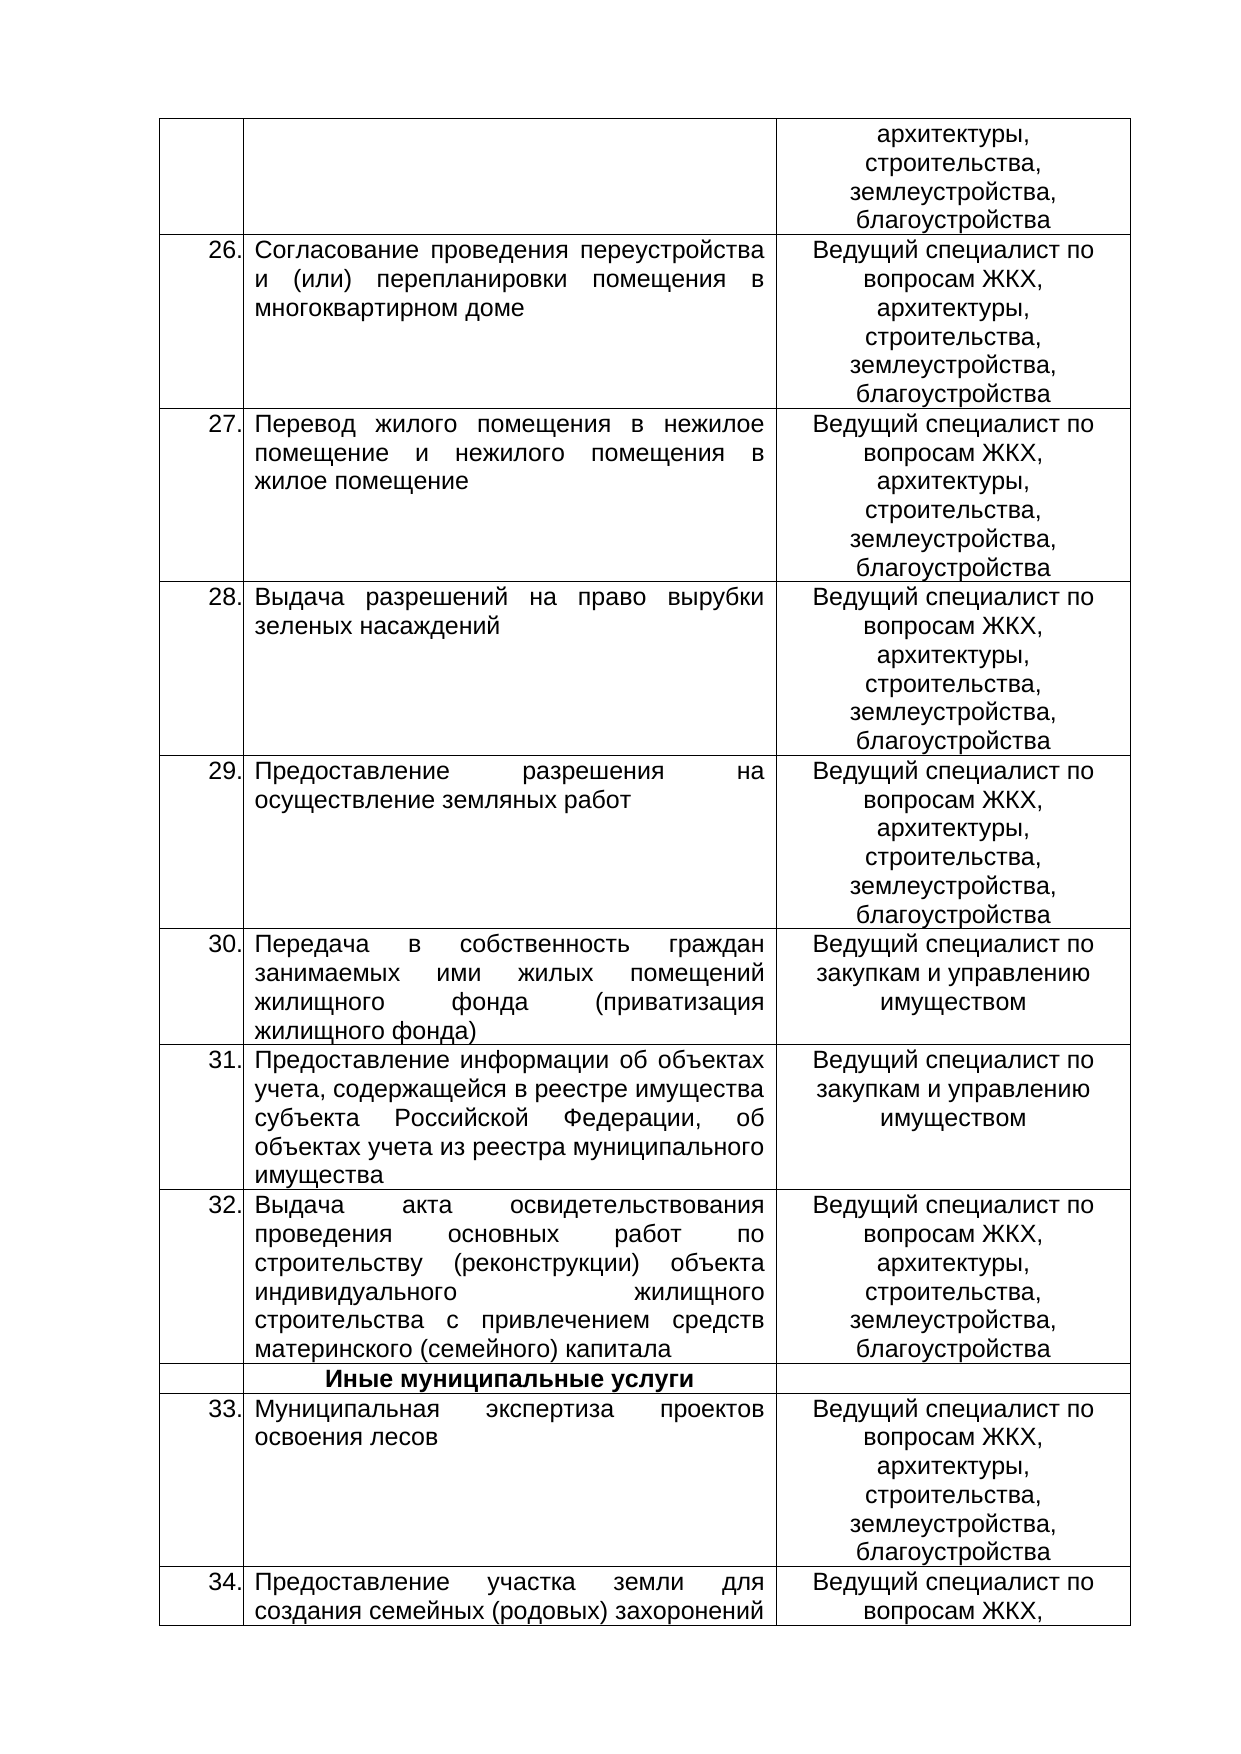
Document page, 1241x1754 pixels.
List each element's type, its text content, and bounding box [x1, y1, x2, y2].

table_cell Выдача разрешений на право вырубки зеленых насаждений [244, 582, 776, 755]
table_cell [777, 1567, 1130, 1624]
table_cell Предоставление информации об объектах учета, содержащейся в реестре имущества субъекта Российской Федерации, об объектах учета из реестра муниципального имущества [244, 1045, 776, 1189]
table_cell Ведущий специалист по вопросам ЖКХ, архитектуры, строительства, землеустройства, благоустройства [777, 1394, 1130, 1566]
table_cell [160, 1045, 243, 1189]
table_cell [160, 1364, 243, 1392]
table_cell [160, 756, 243, 928]
table_cell Ведущий специалист по вопросам ЖКХ, архитектуры, строительства, землеустройства, благоустройства [777, 756, 1130, 928]
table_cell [244, 1567, 776, 1624]
table_cell Иные муниципальные услуги [244, 1364, 776, 1392]
table_cell Ведущий специалист по вопросам ЖКХ, архитектуры, строительства, землеустройства, благоустройства [777, 409, 1130, 581]
table_cell Ведущий специалист по вопросам ЖКХ, архитектуры, строительства, землеустройства, благоустройства [777, 1190, 1130, 1363]
table_cell Муниципальная экспертиза проектов освоения лесов [244, 1394, 776, 1566]
table_cell [160, 235, 243, 408]
table_cell Выдача акта освидетельствования проведения основных работ по строительству (реконструкции) объекта индивидуального жилищного строительства с привлечением средств материнского (семейного) капитала [244, 1190, 776, 1363]
table_cell Ведущий специалист по вопросам ЖКХ, архитектуры, строительства, землеустройства, благоустройства [777, 235, 1130, 408]
table_cell Предоставление разрешения на осуществление земляных работ [244, 756, 776, 928]
table_cell [160, 1190, 243, 1363]
table_cell [160, 119, 243, 234]
table_cell Согласование проведения переустройства и (или) перепланировки помещения в многоквартирном доме [244, 235, 776, 408]
table_cell [160, 409, 243, 581]
table_cell Ведущий специалист по вопросам ЖКХ, архитектуры, строительства, землеустройства, благоустройства [777, 582, 1130, 755]
table_cell Перевод жилого помещения в нежилое помещение и нежилого помещения в жилое помещение [244, 409, 776, 581]
table_cell [777, 1364, 1130, 1392]
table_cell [244, 119, 776, 234]
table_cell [777, 119, 1130, 234]
table_cell [160, 929, 243, 1044]
table_cell Передача в собственность граждан занимаемых ими жилых помещений жилищного фонда (приватизация жилищного фонда) [244, 929, 776, 1044]
table_cell [160, 582, 243, 755]
table_cell [160, 1567, 243, 1624]
table_cell [160, 1394, 243, 1566]
table_cell Ведущий специалист по закупкам и управлению имуществом [777, 1045, 1130, 1189]
table_cell Ведущий специалист по закупкам и управлению имуществом [777, 929, 1130, 1044]
